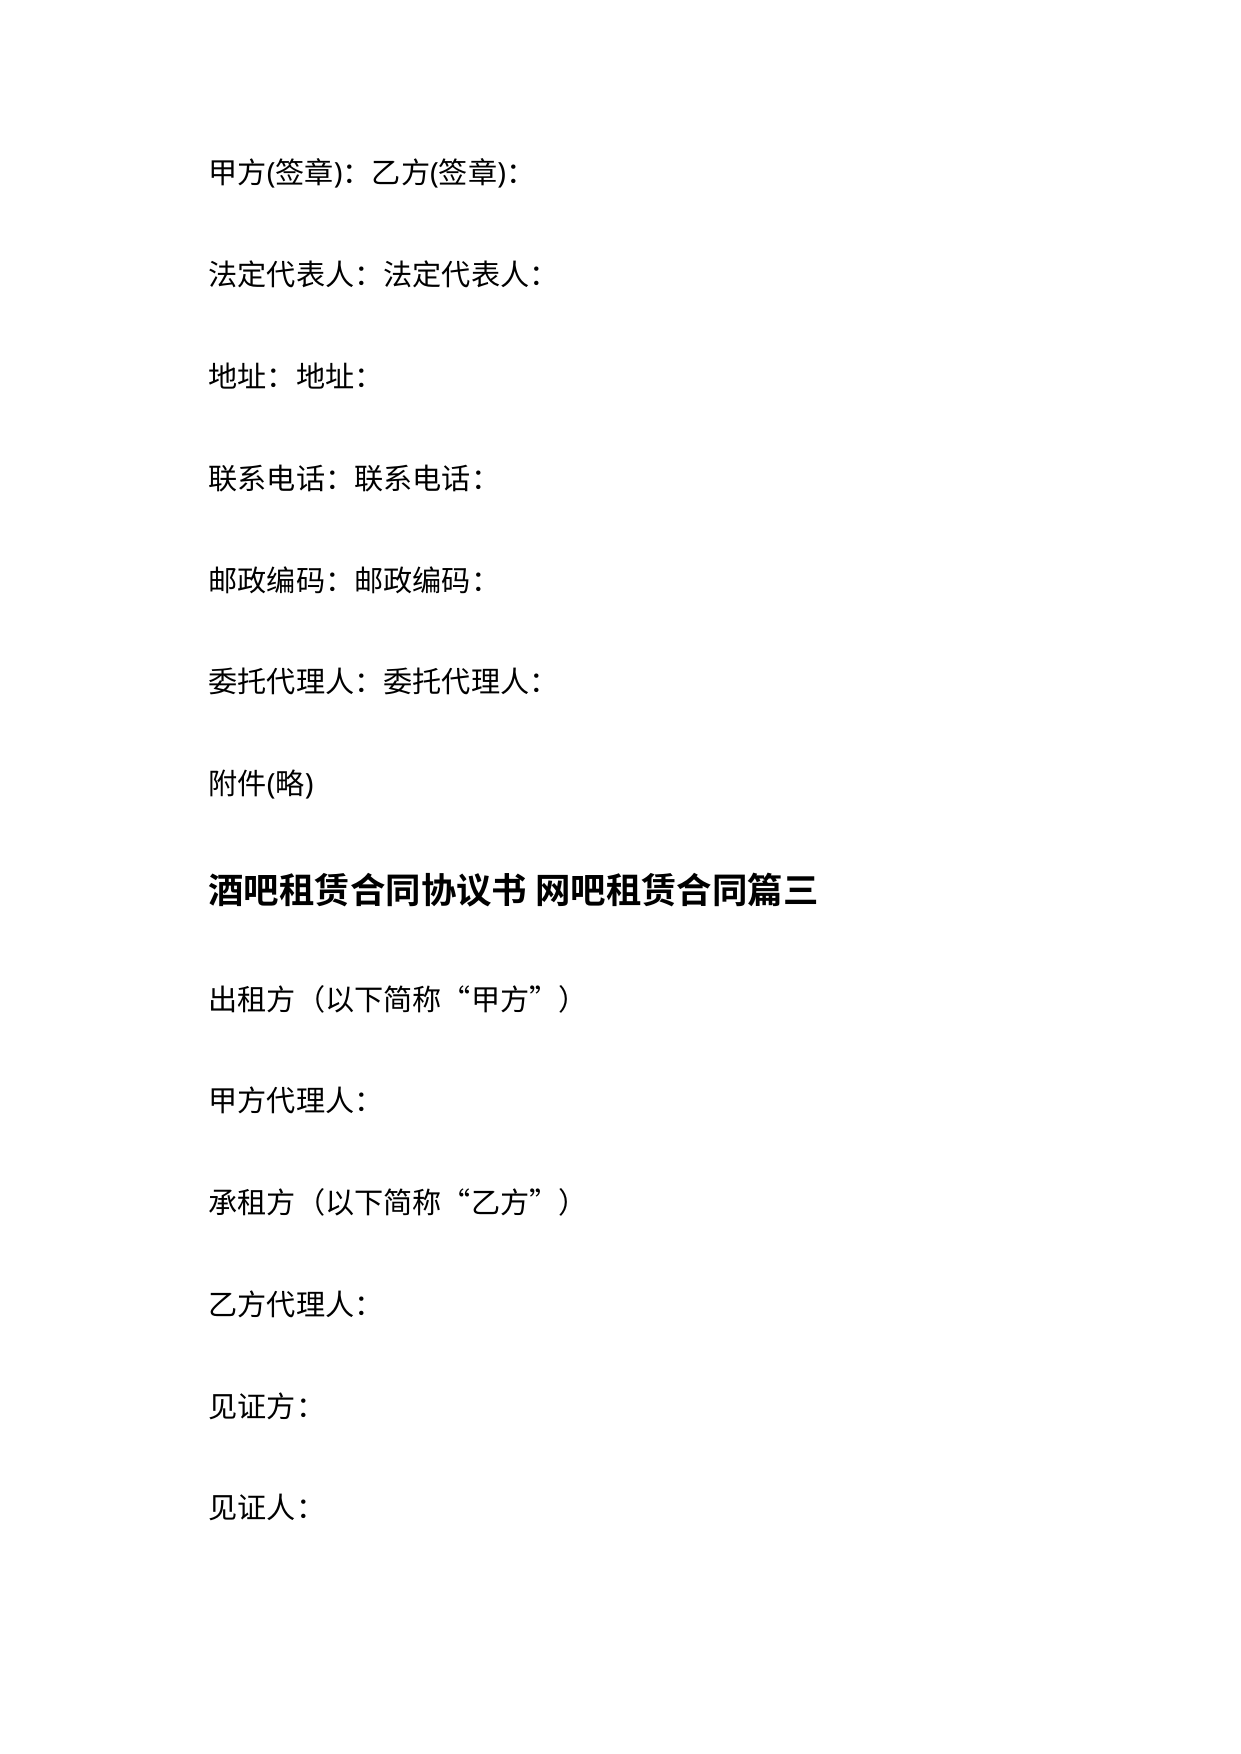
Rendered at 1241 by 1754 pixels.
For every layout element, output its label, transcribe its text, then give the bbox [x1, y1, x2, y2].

text 地址：地址： [150, 354, 1090, 396]
text 乙方代理人： [150, 1282, 1090, 1324]
text 酒吧租赁合同协议书 网吧租赁合同篇三 [150, 863, 1090, 914]
text 见证方： [150, 1383, 1090, 1426]
text 甲方(签章)：乙方(签章)： [150, 150, 1090, 192]
text 甲方代理人： [150, 1078, 1090, 1120]
text 联系电话：联系电话： [150, 456, 1090, 498]
text 出租方（以下简称“甲方”） [150, 976, 1090, 1018]
text 附件(略) [150, 761, 1090, 803]
text 委托代理人：委托代理人： [150, 659, 1090, 701]
text 法定代表人：法定代表人： [150, 252, 1090, 294]
text 见证人： [150, 1485, 1090, 1527]
text 邮政编码：邮政编码： [150, 557, 1090, 599]
text 承租方（以下简称“乙方”） [150, 1180, 1090, 1222]
